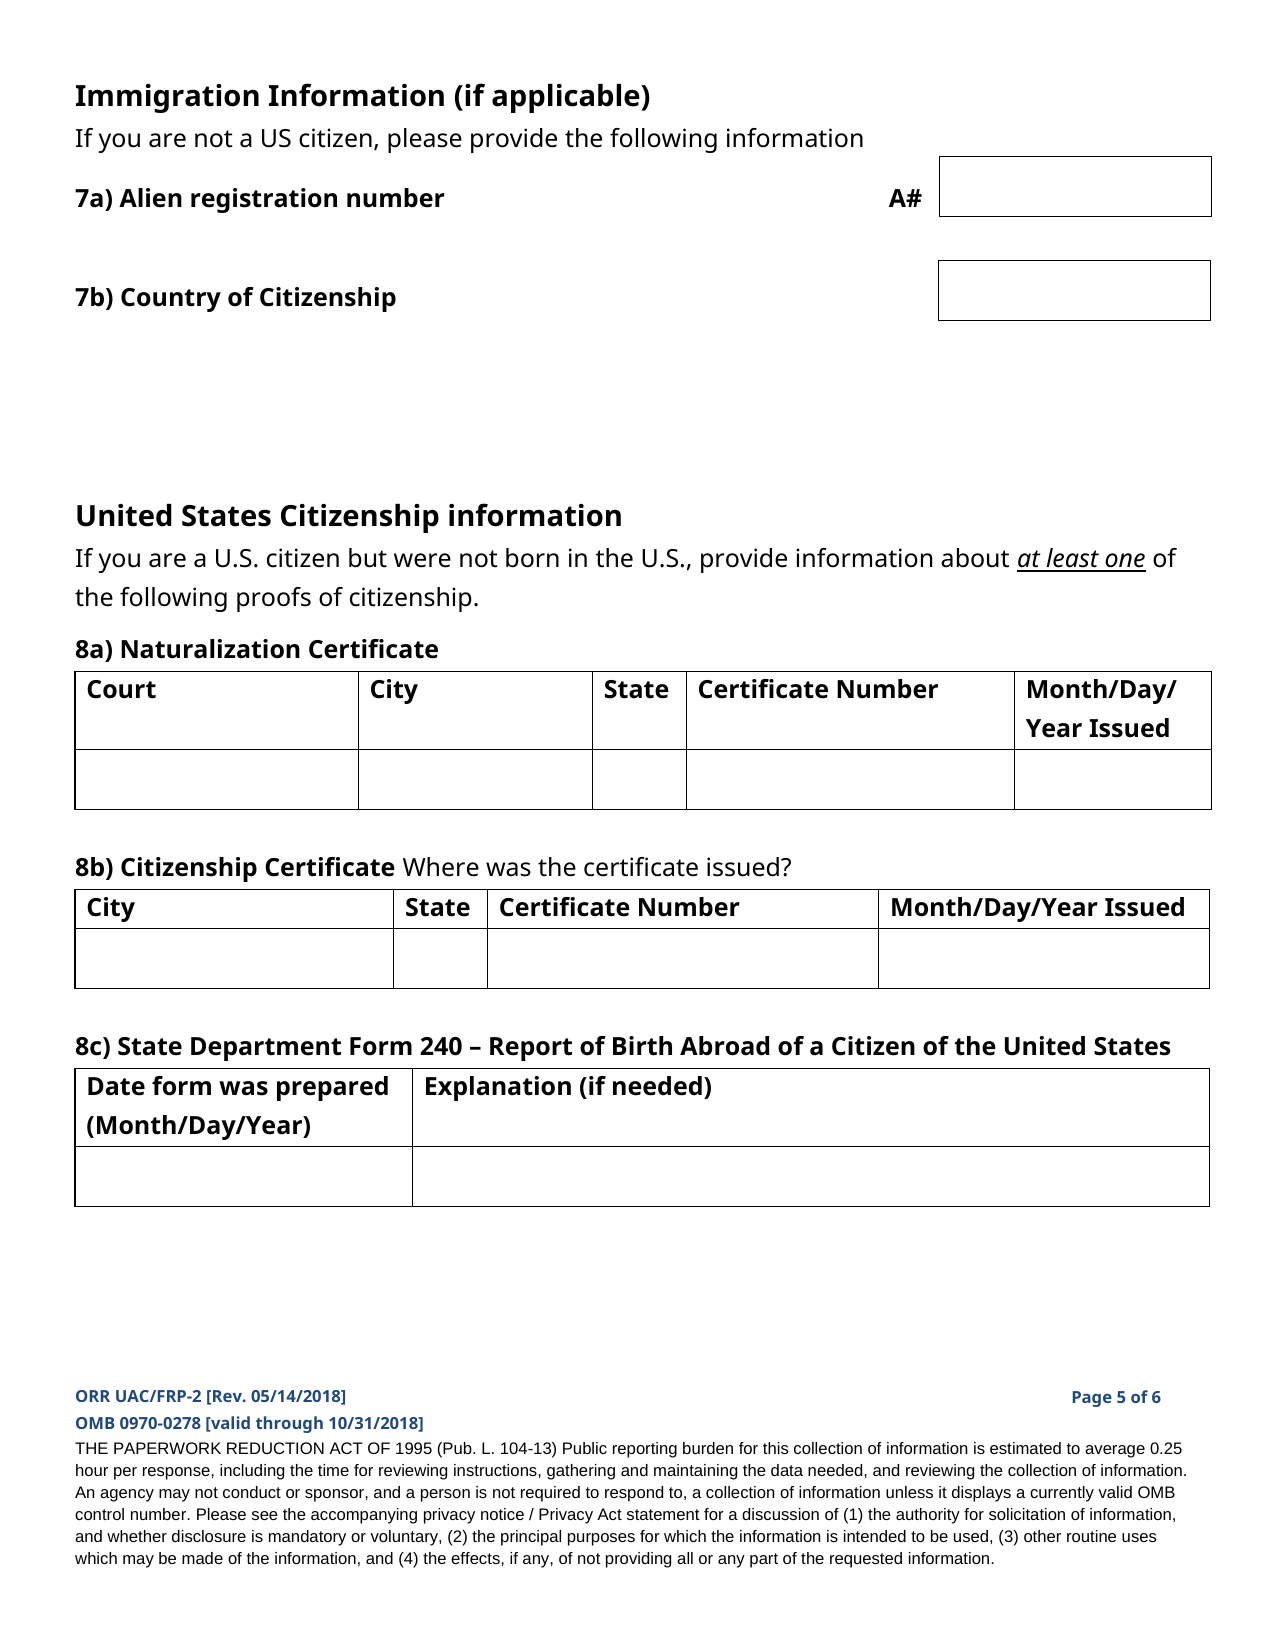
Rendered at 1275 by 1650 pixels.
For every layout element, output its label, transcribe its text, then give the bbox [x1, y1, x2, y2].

subtitle 8b) Citizenship Certificate Where was the certificate issued? [75, 849, 1200, 884]
table_header City [359, 672, 592, 749]
table_cell [413, 1147, 1209, 1206]
table_cell [359, 750, 592, 809]
table_cell [1015, 750, 1211, 809]
subtitle 8c) State Department Form 240 – Report of Birth Abroad of a Citizen of the United States [75, 1028, 1200, 1062]
table_header State [593, 672, 686, 749]
table_header Certificate Number [687, 672, 1014, 749]
text If you are a U.S. citizen but were not born in the U.S., provide information about at least one of the following proofs of citizenship. [75, 541, 1200, 614]
table_cell [76, 929, 393, 988]
table_cell [687, 750, 1014, 809]
subtitle Immigration Information (if applicable) [75, 75, 1200, 115]
subtitle 7b) Country of Citizenship [75, 280, 938, 314]
table_header City [76, 890, 393, 928]
subtitle 7a) Alien registration number A# [75, 181, 939, 215]
subtitle United States Citizenship information [75, 495, 1200, 535]
table_cell [593, 750, 686, 809]
table_cell [76, 750, 358, 809]
table_cell [488, 929, 878, 988]
table_header Certificate Number [488, 890, 878, 928]
table_header State [394, 890, 487, 928]
table_header Date form was prepared (Month/Day/Year) [76, 1069, 412, 1146]
table_cell [394, 929, 487, 988]
table_cell [879, 929, 1209, 988]
table_header Month/Day/Year Issued [879, 890, 1209, 928]
table_cell [76, 1147, 412, 1206]
table_header Explanation (if needed) [413, 1069, 1209, 1146]
table_header Court [76, 672, 358, 749]
table_header Month/Day/ Year Issued [1015, 672, 1211, 749]
text If you are not a US citizen, please provide the following information [75, 121, 1200, 155]
subtitle 8a) Naturalization Certificate [75, 632, 1200, 666]
